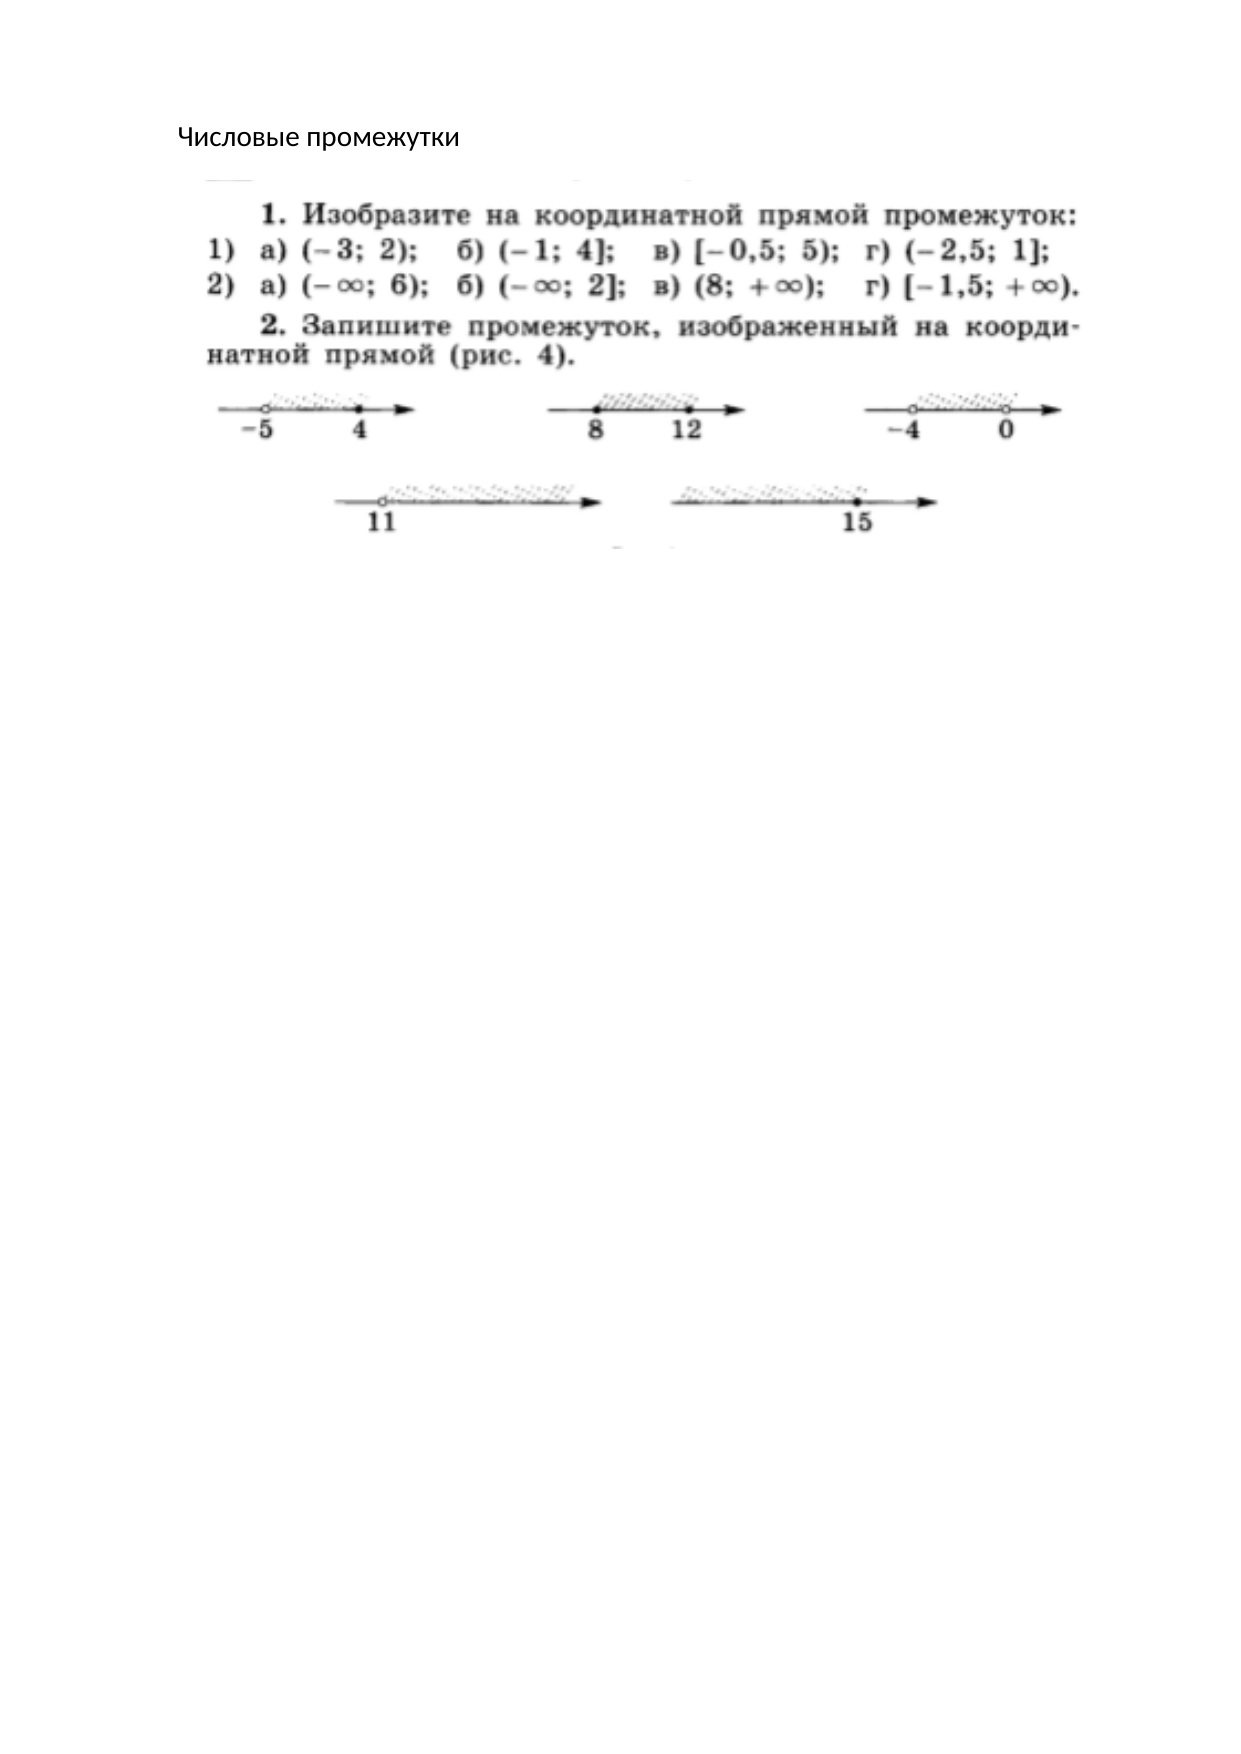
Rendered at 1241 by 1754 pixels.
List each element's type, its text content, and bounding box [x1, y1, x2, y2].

text Числовые промежутки [177, 118, 1152, 154]
picture [177, 180, 1165, 549]
